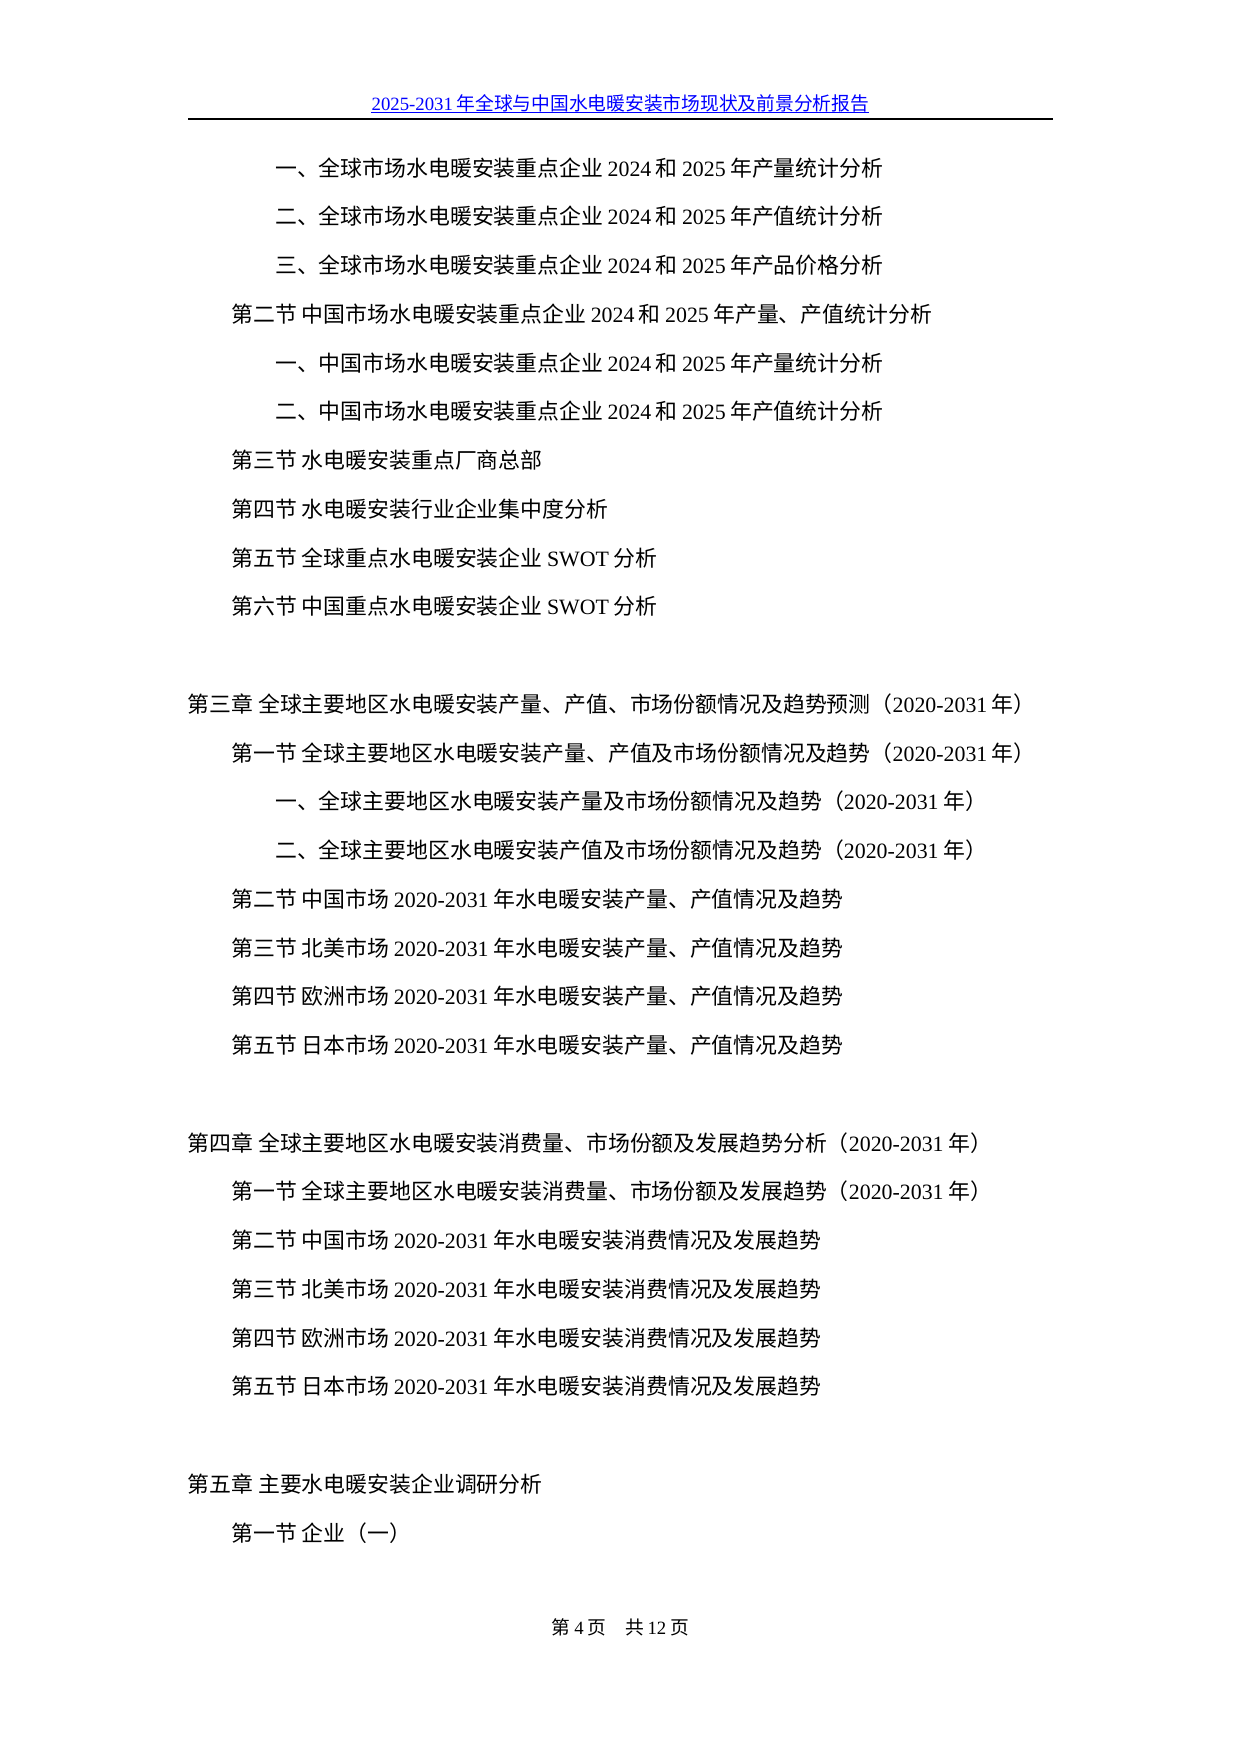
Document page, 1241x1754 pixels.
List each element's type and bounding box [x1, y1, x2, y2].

text [187, 150, 1053, 1548]
